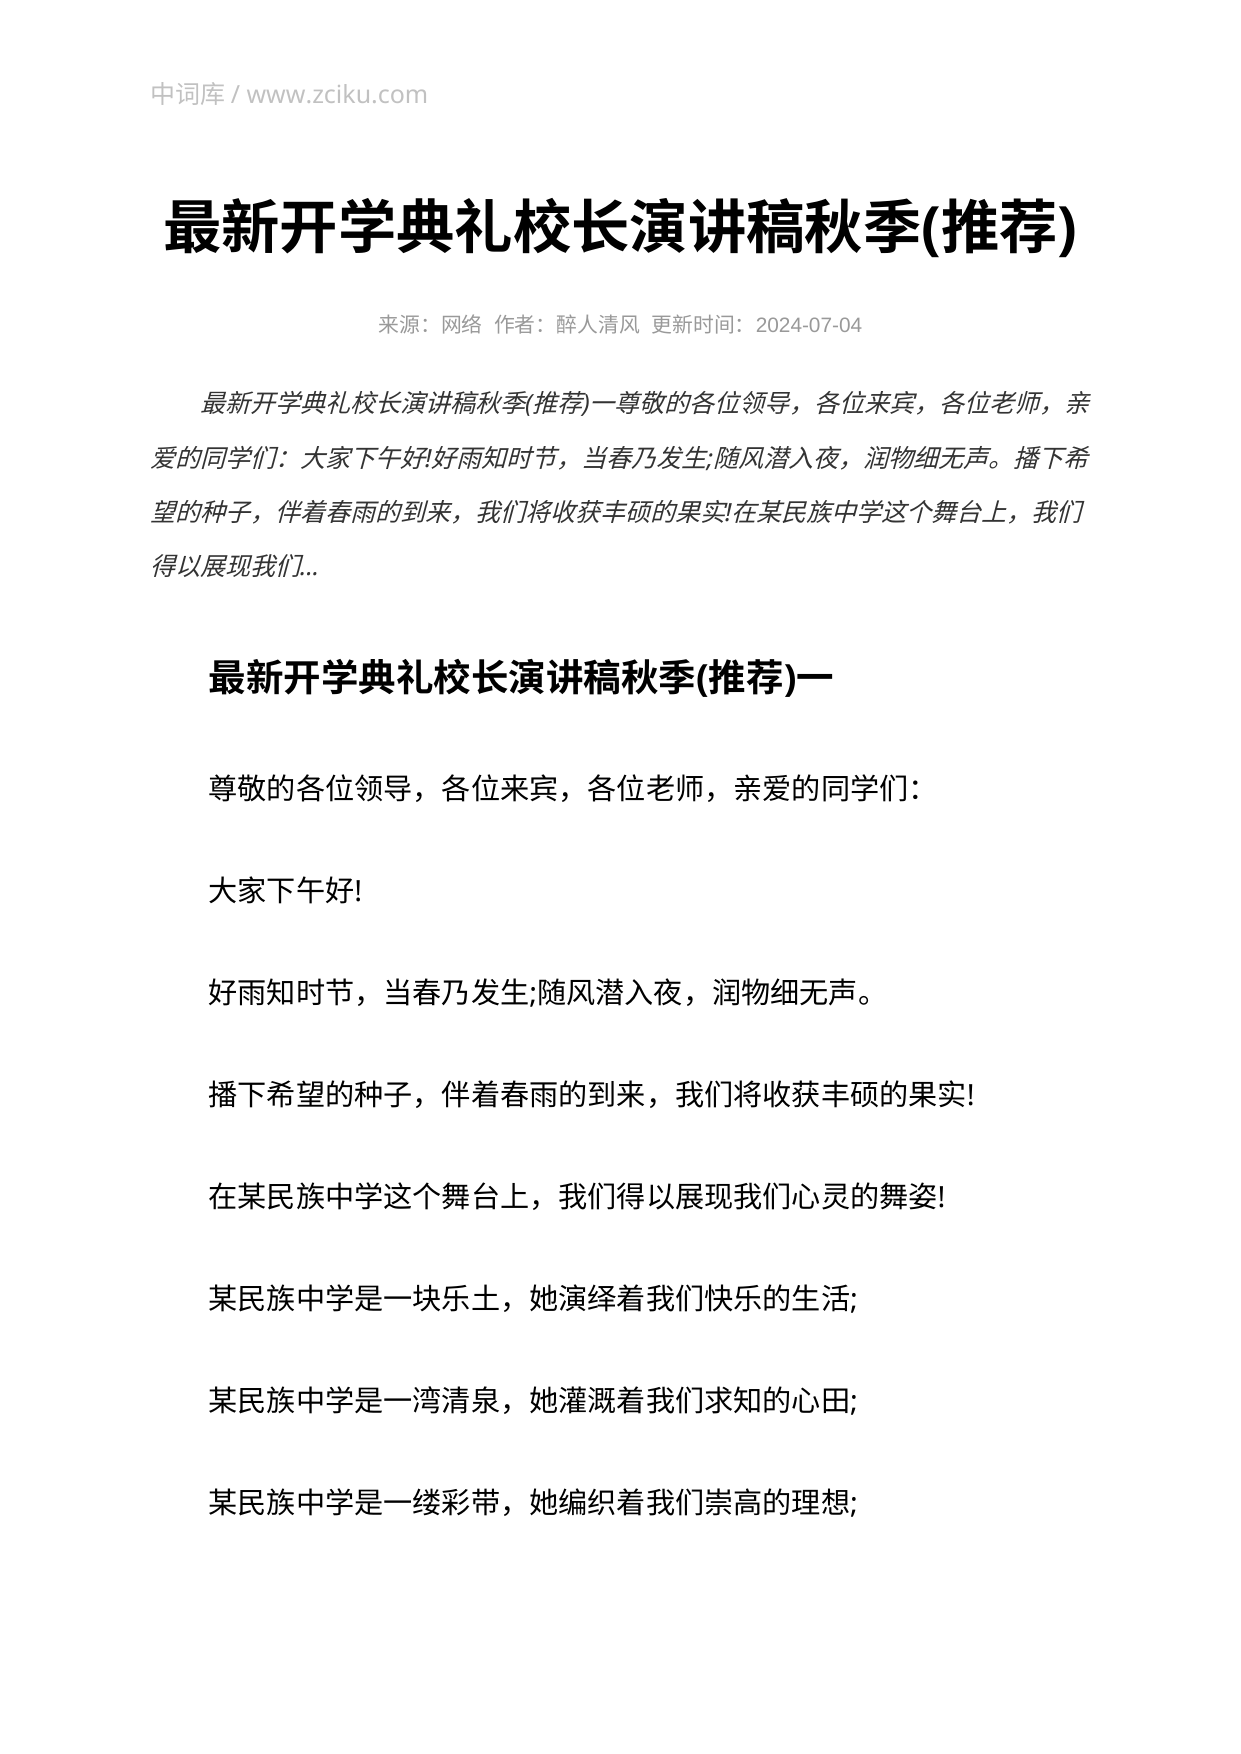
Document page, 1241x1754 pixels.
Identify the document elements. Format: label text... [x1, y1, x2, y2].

text 最新开学典礼校长演讲稿秋季(推荐)一尊敬的各位领导，各位来宾，各位老师，亲爱的同学们：大家下午好!好雨知时节，当春乃发生;随风潜入夜，润物细无声。播下希望的种子，伴着春雨的到来，我们将收获丰硕的果实!在某民族中学这个舞台上，我们得以展现我们... [150, 384, 1090, 583]
text 最新开学典礼校长演讲稿秋季(推荐)一 [150, 648, 1090, 703]
text 在某民族中学这个舞台上，我们得以展现我们心灵的舞姿! [150, 1173, 1090, 1216]
subtitle 最新开学典礼校长演讲稿秋季(推荐) [150, 181, 1090, 266]
text 某民族中学是一块乐土，她演绎着我们快乐的生活; [150, 1275, 1090, 1318]
text 来源：网络 作者：醉人清风 更新时间：2024-07-04 [150, 313, 1090, 337]
text 尊敬的各位领导，各位来宾，各位老师，亲爱的同学们： [150, 766, 1090, 808]
text 播下希望的种子，伴着春雨的到来，我们将收获丰硕的果实! [150, 1071, 1090, 1114]
text 某民族中学是一湾清泉，她灌溉着我们求知的心田; [150, 1377, 1090, 1420]
text 大家下午好! [150, 867, 1090, 910]
text 某民族中学是一缕彩带，她编织着我们崇高的理想; [150, 1479, 1090, 1522]
text 好雨知时节，当春乃发生;随风潜入夜，润物细无声。 [150, 969, 1090, 1012]
